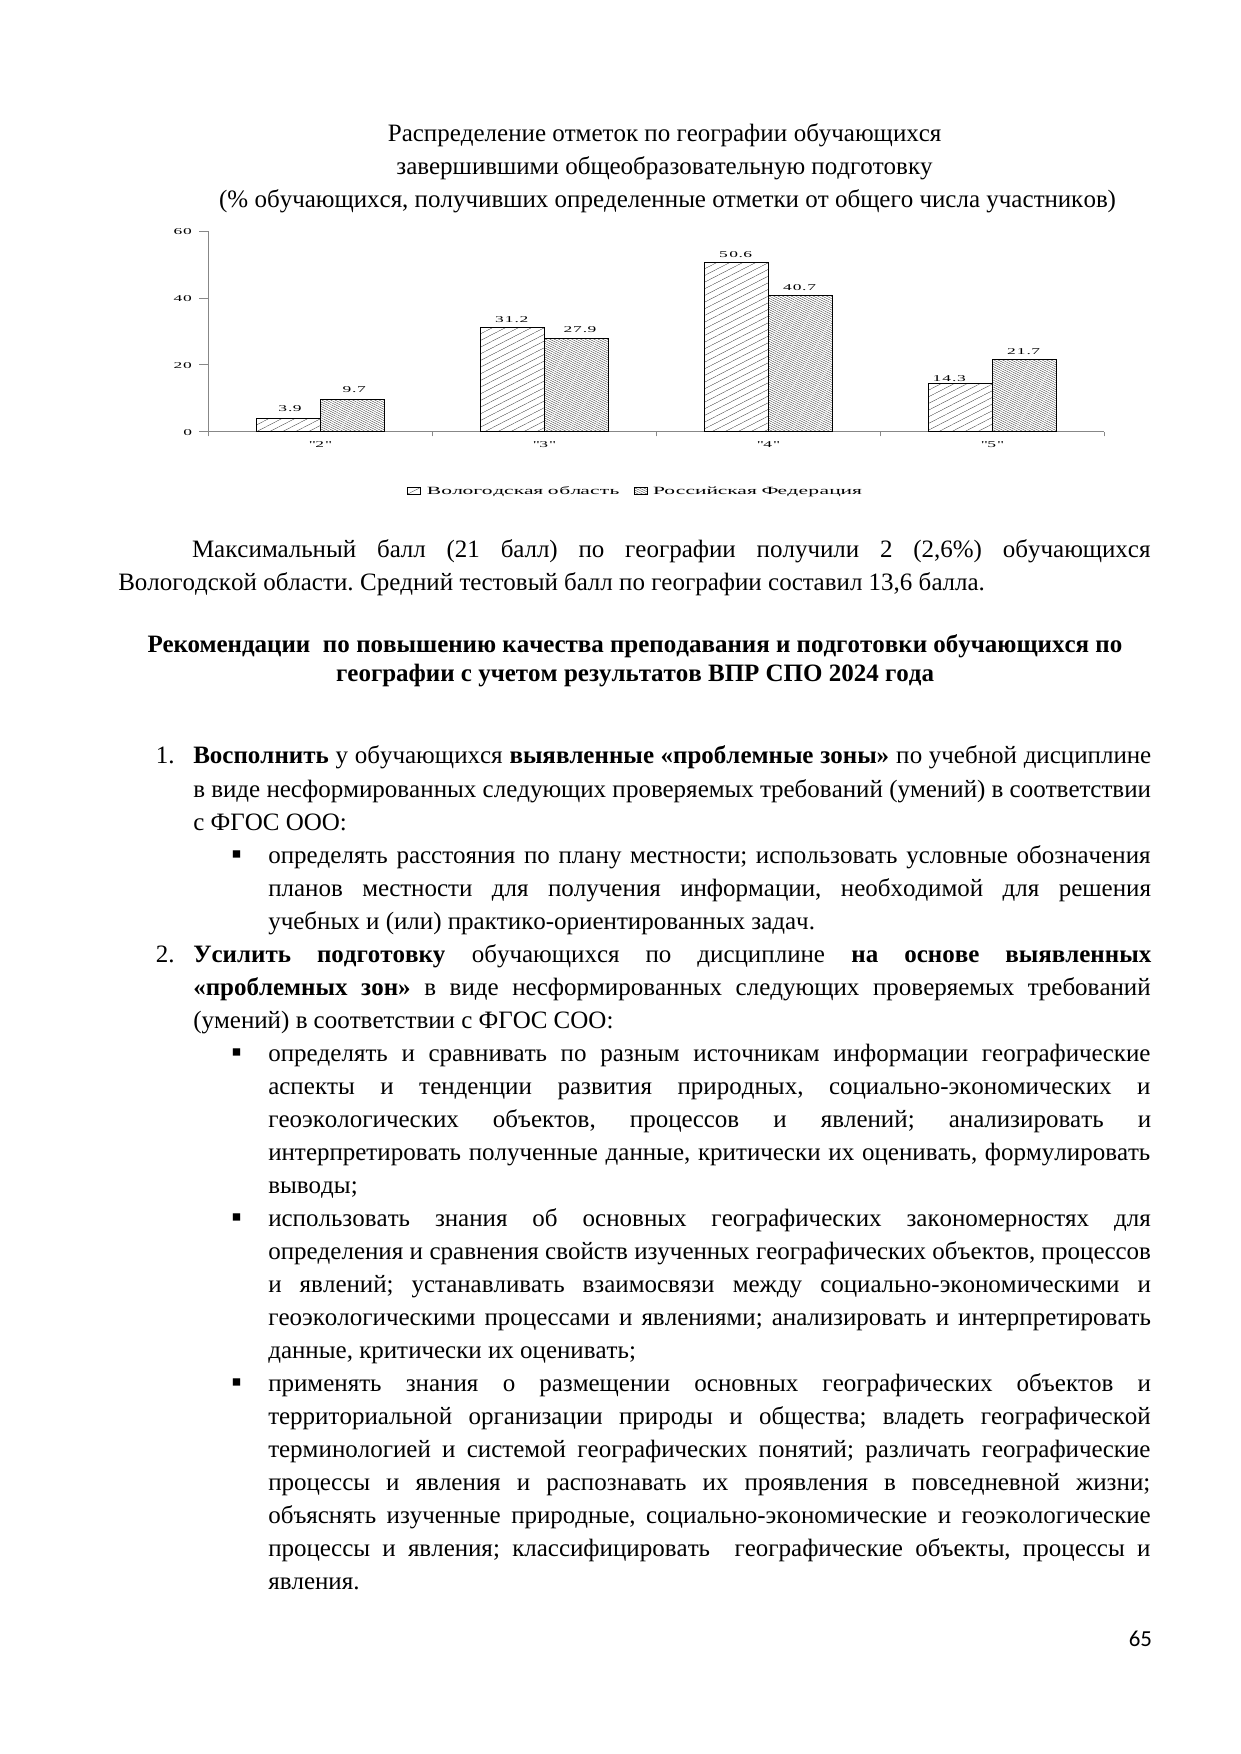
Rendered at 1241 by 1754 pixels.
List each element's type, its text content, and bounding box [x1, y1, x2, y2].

list определять и сравнивать по разным источникам информации географические аспекты и тенденции развития природных, социально-экономических и геоэкологических объектов, процессов и явлений; анализировать и интерпретировать полученные данные, критически их оценивать, формулировать выводы; [231, 1038, 1152, 1199]
list определять расстояния по плану местности; использовать условные обозначения планов местности для получения информации, необходимой для решения учебных и (или) практико-ориентированных задач. [231, 840, 1152, 934]
text завершившими общеобразовательную подготовку [118, 151, 1152, 180]
list Восполнить у обучающихся выявленные «проблемные зоны» по учебной дисциплине в виде несформированных следующих проверяемых требований (умений) в соответствии с ФГОС ООО: [156, 741, 1152, 835]
text Распределение отметок по географии обучающихся [118, 118, 1152, 147]
text Рекомендации по повышению качества преподавания и подготовки обучающихся по географии с учетом результатов ВПР СПО 2024 года [118, 629, 356, 687]
text Максимальный балл (21 балл) по географии получили 2 (2,6%) обучающихся Вологодской области. Средний тестовый балл по географии составил 13,6 балла. [118, 534, 1152, 596]
list применять знания о размещении основных географических объектов и территориальной организации природы и общества; владеть географической терминологией и системой географических понятий; различать географические процессы и явления и распознавать их проявления в повседневной жизни; объяснять изученные природные, социально-экономические и геоэкологические процессы и явления; классифицировать географические объекты, процессы и явления. [231, 1368, 1152, 1595]
list использовать знания об основных географических закономерностях для определения и сравнения свойств изученных географических объектов, процессов и явлений; устанавливать взаимосвязи между социально-экономическими и геоэкологическими процессами и явлениями; анализировать и интерпретировать данные, критически их оценивать; [231, 1203, 1152, 1364]
text (% обучающихся, получивших определенные отметки от общего числа участников) [118, 184, 1152, 213]
text Рекомендации по повышению качества преподавания и подготовки обучающихся по географии с учетом результатов ВПР СПО 2024 года [934, 629, 1152, 687]
list Усилить подготовку обучающихся по дисциплине на основе выявленных «проблемных зон» в виде несформированных следующих проверяемых требований (умений) в соответствии с ФГОС СОО: [156, 939, 1152, 1033]
